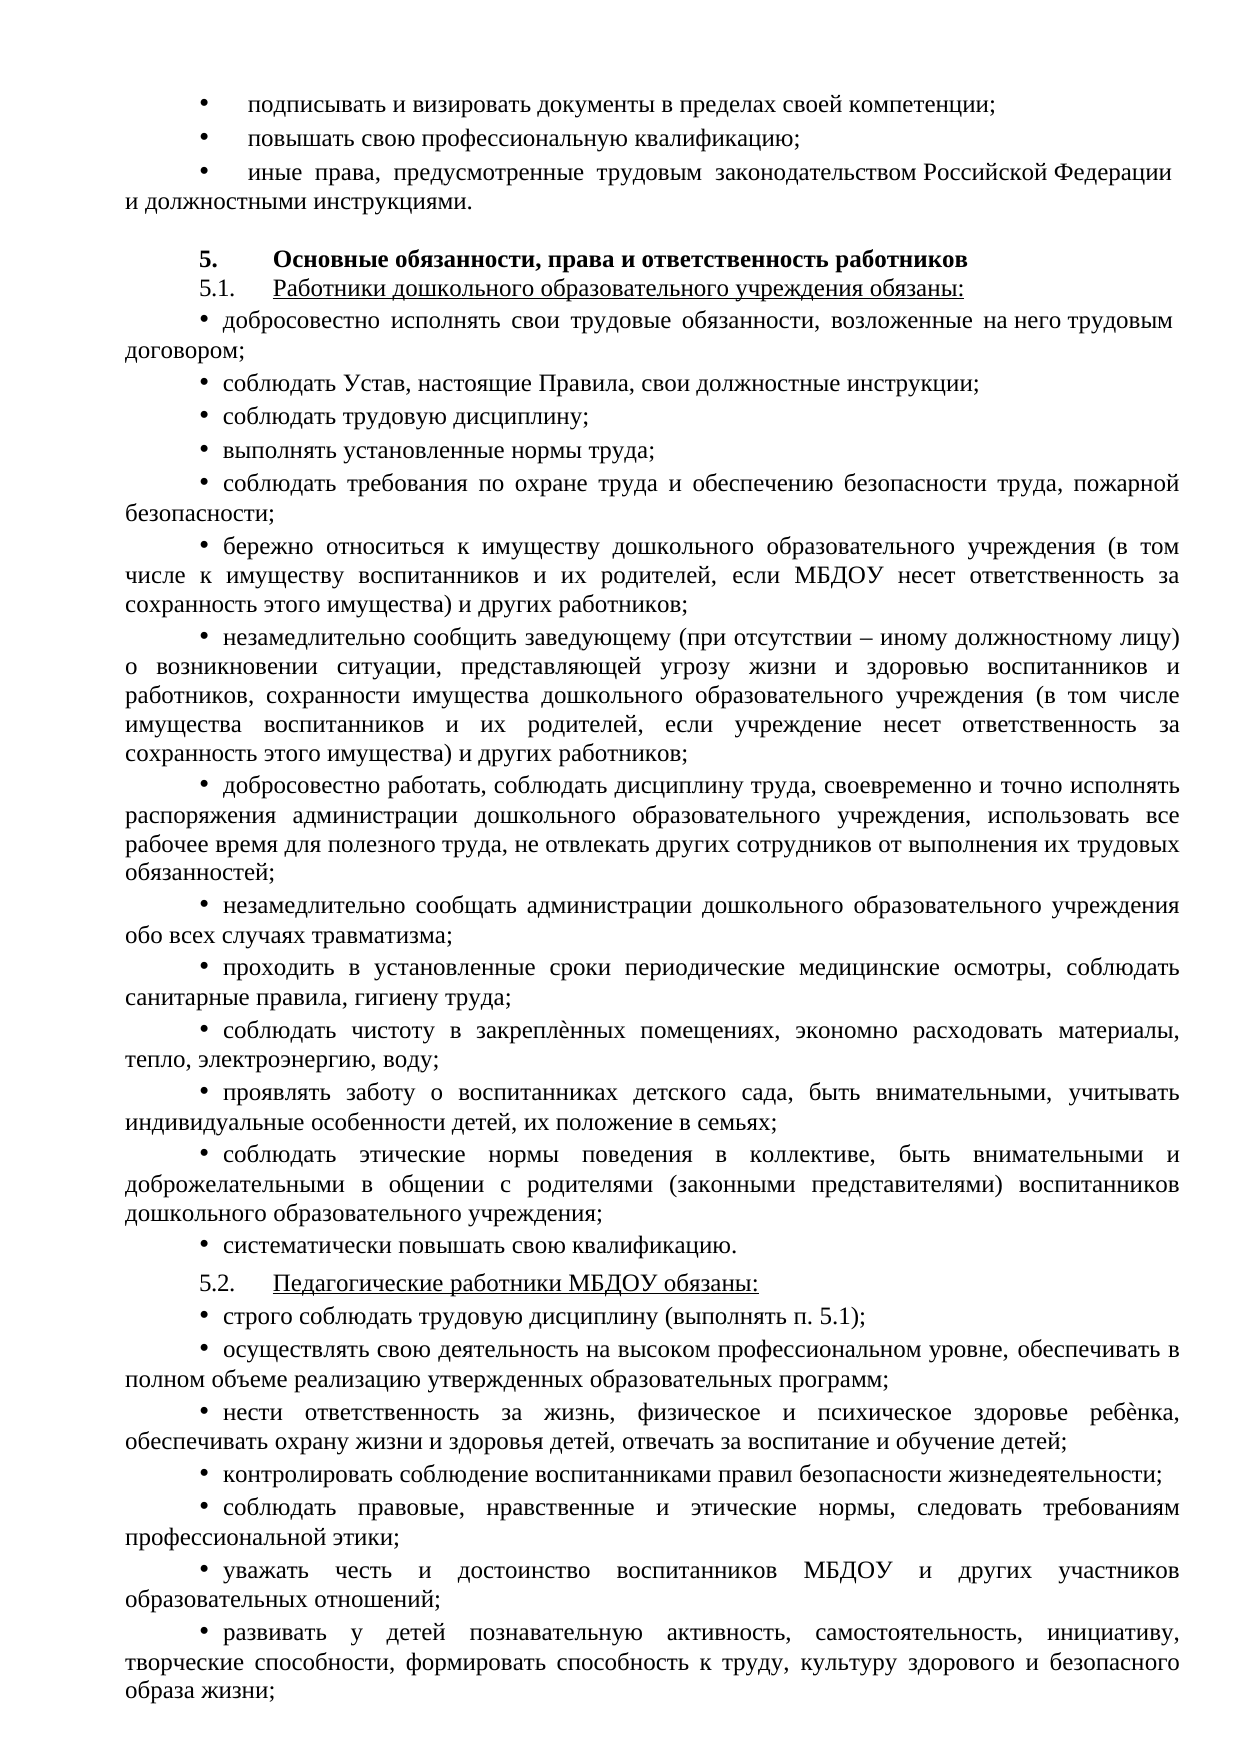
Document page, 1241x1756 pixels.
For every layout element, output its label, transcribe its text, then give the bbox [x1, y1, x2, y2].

list незамедлительно сообщить заведующему (при отсутствии – иному должностному лицу) о возникновении ситуации, представляющей угрозу жизни и здоровью воспитанников и работников, сохранности имущества дошкольного образовательного учреждения (в том числе имущества воспитанников и их родителей, если учреждение несет ответственность за сохранность этого имущества) и других работников; [125, 618, 1180, 766]
list развивать у детей познавательную активность, самостоятельность, инициативу, творческие способности, формировать способность к труду, культуру здорового и безопасного образа жизни; [125, 1613, 1180, 1704]
list подписывать и визировать документы в пределах своей компетенции; [125, 85, 1180, 119]
list проходить в установленные сроки периодические медицинские осмотры, соблюдать санитарные правила, гигиену труда; [125, 948, 1180, 1011]
list систематически повышать свою квалификацию. [125, 1226, 1180, 1260]
list добросовестно работать, соблюдать дисциплину труда, своевременно и точно исполнять распоряжения администрации дошкольного образовательного учреждения, использовать все рабочее время для полезного труда, не отвлекать других сотрудников от выполнения их трудовых обязанностей; [125, 766, 1180, 886]
list бережно относиться к имуществу дошкольного образовательного учреждения (в том числе к имуществу воспитанников и их родителей, если МБДОУ несет ответственность за сохранность этого имущества) и других работников; [125, 527, 1180, 618]
list строго соблюдать трудовую дисциплину (выполнять п. 5.1); [125, 1297, 1180, 1330]
subtitle Основные обязанности, права и ответственность работников [125, 244, 1180, 273]
list осуществлять свою деятельность на высоком профессиональном уровне, обеспечивать в полном объеме реализацию утвержденных образовательных программ; [125, 1330, 1180, 1393]
list проявлять заботу о воспитанниках детского сада, быть внимательными, учитывать индивидуальные особенности детей, их положение в семьях; [125, 1073, 1180, 1135]
list нести ответственность за жизнь, физическое и психическое здоровье ребѐнка, обеспечивать охрану жизни и здоровья детей, отвечать за воспитание и обучение детей; [125, 1393, 1180, 1455]
list уважать честь и достоинство воспитанников МБДОУ и других участников образовательных отношений; [125, 1551, 1180, 1613]
list соблюдать чистоту в закреплѐнных помещениях, экономно расходовать материалы, тепло, электроэнергию, воду; [125, 1011, 1180, 1073]
list выполнять установленные нормы труда; [125, 431, 1180, 464]
list соблюдать правовые, нравственные и этические нормы, следовать требованиям профессиональной этики; [125, 1488, 1180, 1551]
list Работники дошкольного образовательного учреждения обязаны: [125, 273, 1180, 302]
list соблюдать Устав, настоящие Правила, свои должностные инструкции; [125, 364, 1180, 397]
list повышать свою профессиональную квалификацию; [125, 119, 1180, 152]
list контролировать соблюдение воспитанниками правил безопасности жизнедеятельности; [125, 1455, 1180, 1488]
list иные права, предусмотренные трудовым законодательством Российской Федерации и должностными инструкциями. [125, 153, 1180, 215]
list соблюдать трудовую дисциплину; [125, 397, 1180, 431]
list незамедлительно сообщать администрации дошкольного образовательного учреждения обо всех случаях травматизма; [125, 886, 1180, 948]
list соблюдать требования по охране труда и обеспечению безопасности труда, пожарной безопасности; [125, 464, 1180, 527]
list добросовестно исполнять свои трудовые обязанности, возложенные на него трудовым договором; [125, 302, 1180, 364]
list Педагогические работники МБДОУ обязаны: [125, 1268, 1180, 1297]
list соблюдать этические нормы поведения в коллективе, быть внимательными и доброжелательными в общении с родителями (законными представителями) воспитанников дошкольного образовательного учреждения; [125, 1135, 1180, 1226]
